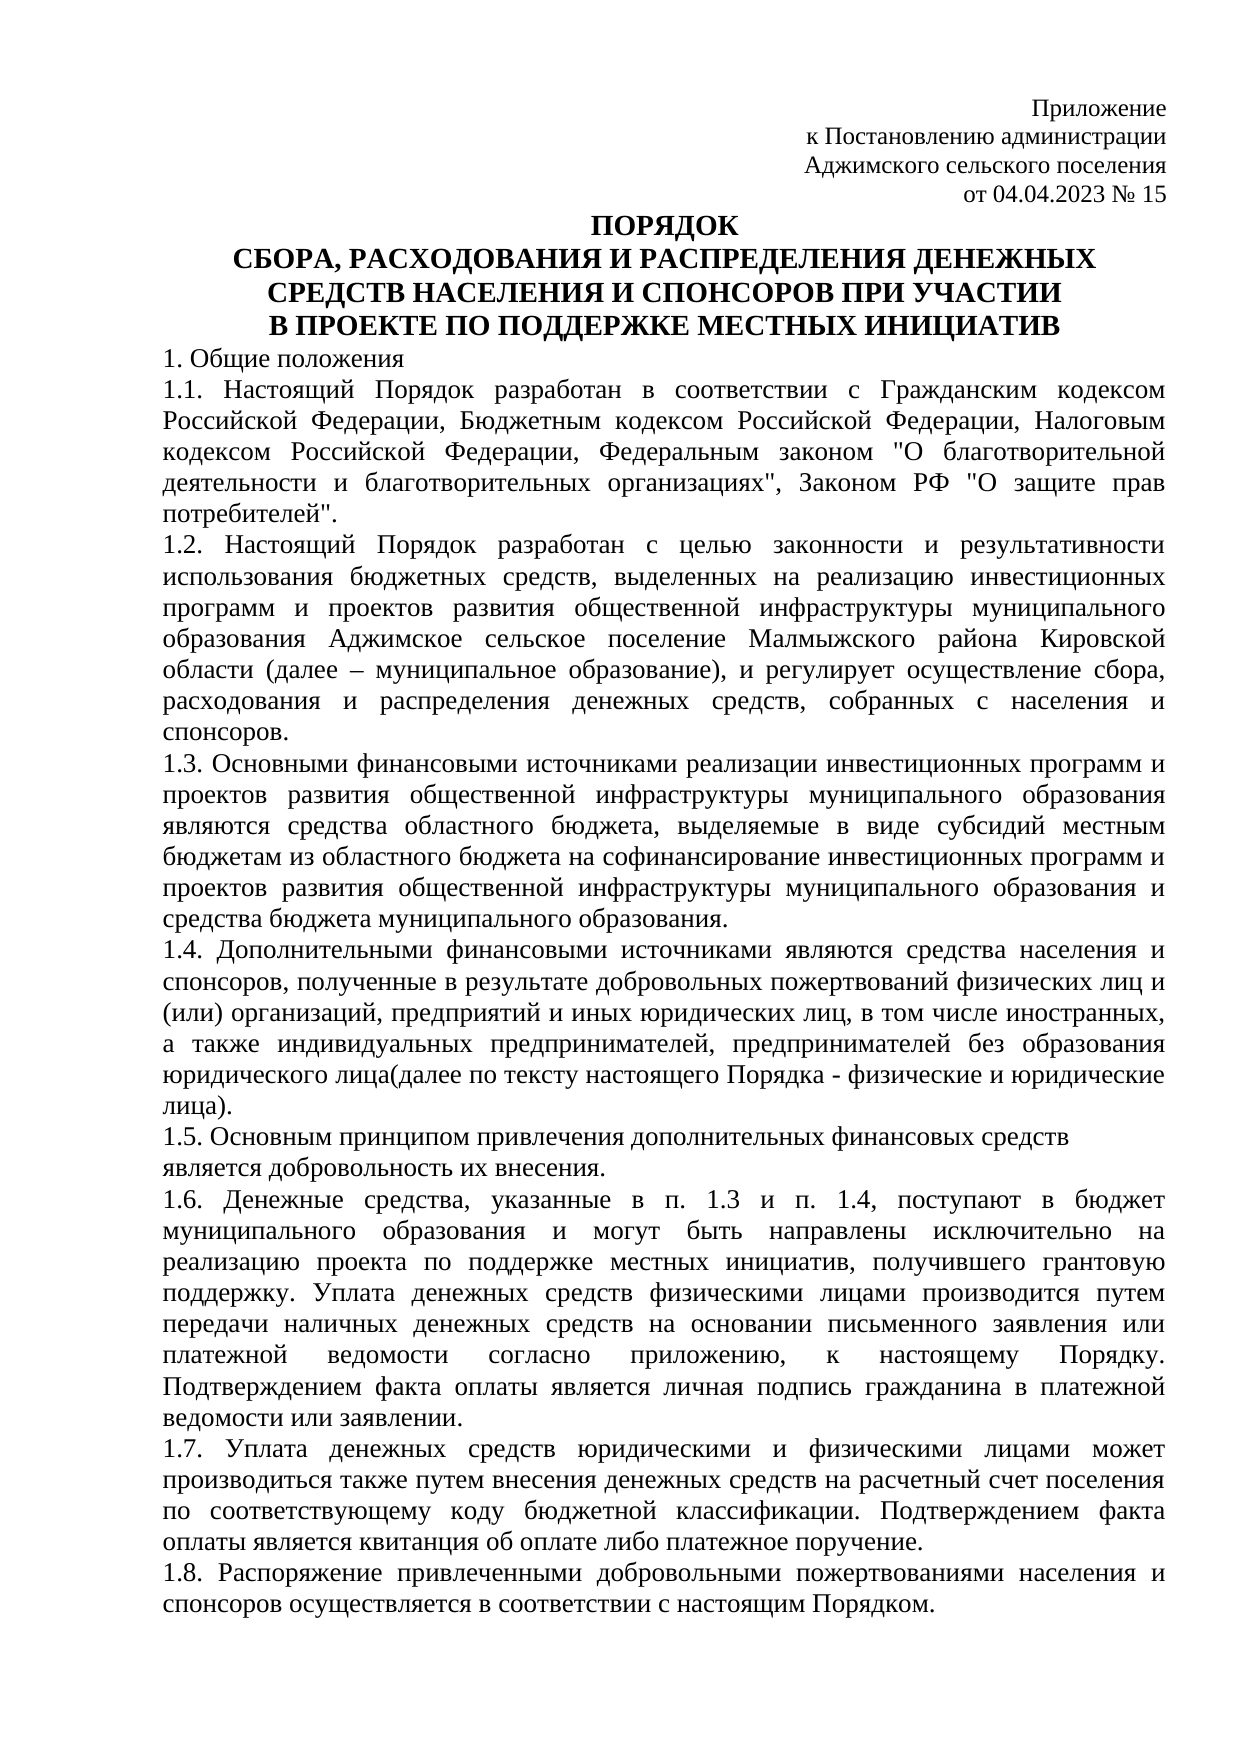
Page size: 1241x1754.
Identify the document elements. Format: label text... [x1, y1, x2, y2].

text СБОРА, РАСХОДОВАНИЯ И РАСПРЕДЕЛЕНИЯ ДЕНЕЖНЫХ [162, 241, 1167, 275]
text 1.8. Распоряжение привлеченными добровольными пожертвованиями населения и спонсоров осуществляется в соответствии с настоящим Порядком. [162, 1556, 1167, 1619]
text 1.3. Основными финансовыми источниками реализации инвестиционных программ и проектов развития общественной инфраструктуры муниципального образования являются средства областного бюджета, выделяемые в виде субсидий местным бюджетам из областного бюджета на софинансирование инвестиционных программ и проектов развития общественной инфраструктуры муниципального образования и средства бюджета муниципального образования. [162, 747, 1167, 933]
text 1.1. Настоящий Порядок разработан в соответствии с Гражданским кодексом Российской Федерации, Бюджетным кодексом Российской Федерации, Налоговым кодексом Российской Федерации, Федеральным законом "О благотворительной деятельности и благотворительных организациях", Законом РФ "О защите прав потребителей". [162, 373, 1167, 529]
text Аджимского сельского поселения [162, 150, 1167, 179]
text В ПРОЕКТЕ ПО ПОДДЕРЖКЕ МЕСТНЫХ ИНИЦИАТИВ [162, 308, 1167, 342]
text к Постановлению администрации [162, 121, 1167, 150]
text от 04.04.2023 № 15 [162, 179, 1167, 208]
text 1.5. Основным принципом привлечения дополнительных финансовых средств является добровольность их внесения. [162, 1120, 1167, 1183]
text СРЕДСТВ НАСЕЛЕНИЯ И СПОНСОРОВ ПРИ УЧАСТИИ [162, 275, 1167, 308]
text 1.6. Денежные средства, указанные в п. 1.3 и п. 1.4, поступают в бюджет муниципального образования и могут быть направлены исключительно на реализацию проекта по поддержке местных инициатив, получившего грантовую поддержку. Уплата денежных средств физическими лицами производится путем передачи наличных денежных средств на основании письменного заявления или платежной ведомости согласно приложению, к настоящему Порядку. Подтверждением факта оплаты является личная подпись гражданина в платежной ведомости или заявлении. [162, 1183, 1167, 1432]
text 1.4. Дополнительными финансовыми источниками являются средства населения и спонсоров, полученные в результате добровольных пожертвований физических лиц и (или) организаций, предприятий и иных юридических лиц, в том числе иностранных, а также индивидуальных предпринимателей, предпринимателей без образования юридического лица(далее по тексту настоящего Порядка - физические и юридические лица). [162, 933, 1167, 1120]
text 1. Общие положения [162, 342, 1167, 373]
text 1.7. Уплата денежных средств юридическими и физическими лицами может производиться также путем внесения денежных средств на расчетный счет поселения по соответствующему коду бюджетной классификации. Подтверждением факта оплаты является квитанция об оплате либо платежное поручение. [162, 1432, 1167, 1556]
text ПОРЯДОК [162, 208, 1167, 241]
text 1.2. Настоящий Порядок разработан с целью законности и результативности использования бюджетных средств, выделенных на реализацию инвестиционных программ и проектов развития общественной инфраструктуры муниципального образования Аджимское сельское поселение Малмыжского района Кировской области (далее – муниципальное образование), и регулирует осуществление сбора, расходования и распределения денежных средств, собранных с населения и спонсоров. [162, 529, 1167, 747]
text Приложение [162, 93, 1167, 121]
